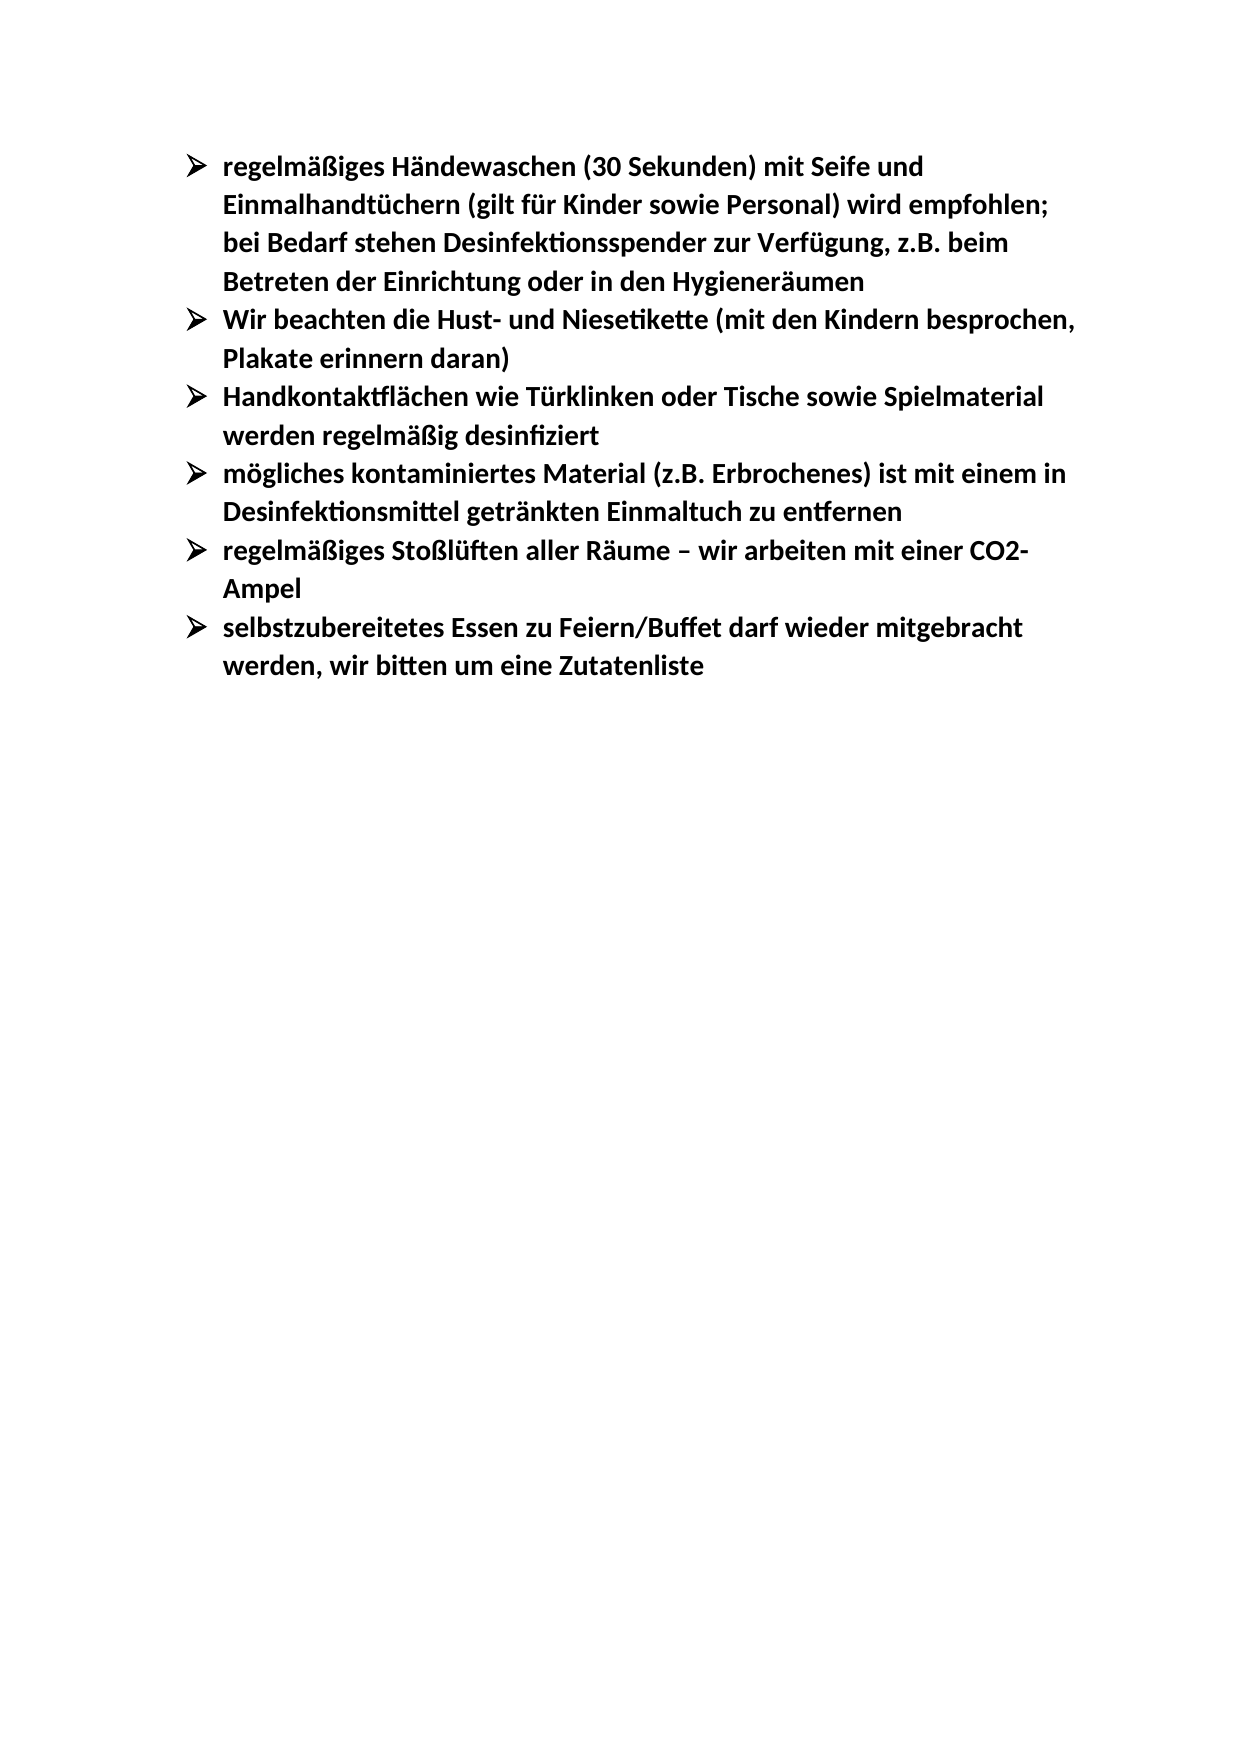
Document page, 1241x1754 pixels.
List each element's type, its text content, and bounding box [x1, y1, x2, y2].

list regelmäßiges Händewaschen (30 Sekunden) mit Seife und Einmalhandtüchern (gilt für Kinder sowie Personal) wird empfohlen; bei Bedarf stehen Desinfektionsspender zur Verfügung, z.B. beim Betreten der Einrichtung oder in den Hygieneräumen [185, 148, 1093, 298]
list Wir beachten die Hust- und Niesetikette (mit den Kindern besprochen, Plakate erinnern daran) [185, 301, 1093, 375]
list regelmäßiges Stoßlüften aller Räume – wir arbeiten mit einer CO2-Ampel [185, 532, 1093, 606]
list Handkontaktflächen wie Türklinken oder Tische sowie Spielmaterial werden regelmäßig desinfiziert [185, 378, 1093, 452]
list selbstzubereitetes Essen zu Feiern/Buffet darf wieder mitgebracht werden, wir bitten um eine Zutatenliste [185, 609, 1093, 683]
list mögliches kontaminiertes Material (z.B. Erbrochenes) ist mit einem in Desinfektionsmittel getränkten Einmaltuch zu entfernen [185, 455, 1093, 529]
